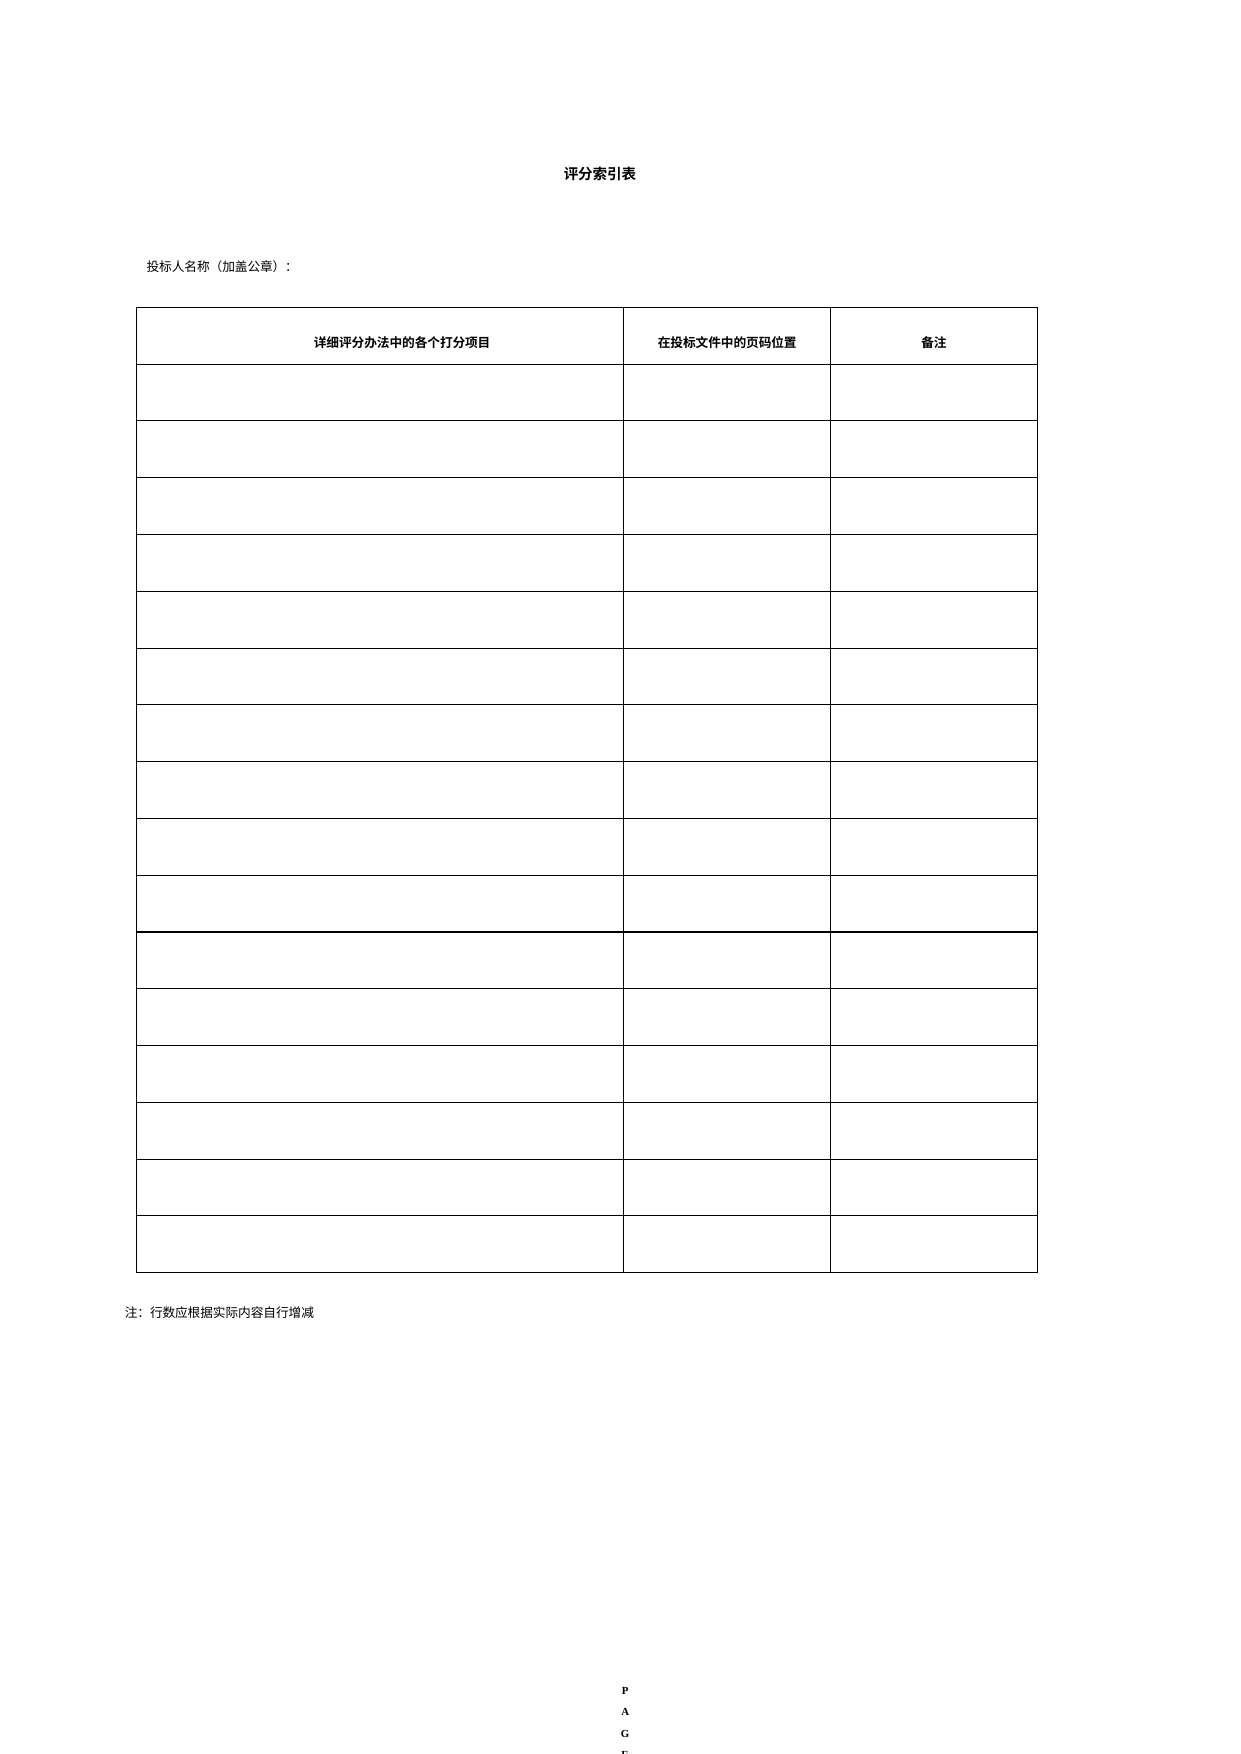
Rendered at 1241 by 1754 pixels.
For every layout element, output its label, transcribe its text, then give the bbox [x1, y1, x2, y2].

table_cell [137, 1046, 623, 1102]
table_cell [624, 705, 830, 761]
table_cell [137, 1103, 623, 1158]
table_cell [831, 705, 1037, 761]
table_cell [624, 649, 830, 704]
table_cell [624, 762, 830, 818]
table_cell [831, 478, 1037, 534]
table_cell [831, 592, 1037, 647]
table_cell [137, 1160, 623, 1215]
table_cell [137, 592, 623, 647]
table_header 详细评分办法中的各个打分项目 [137, 308, 623, 364]
table_cell [831, 365, 1037, 420]
table_cell [624, 1103, 830, 1158]
table_cell [624, 876, 830, 931]
table_cell [831, 876, 1037, 931]
table_header 在投标文件中的页码位置 [624, 308, 830, 364]
table_cell [624, 365, 830, 420]
table_cell [624, 592, 830, 647]
table_cell [624, 1216, 830, 1272]
table_cell [624, 1046, 830, 1102]
table_cell [831, 421, 1037, 477]
table_header 备注 [831, 308, 1037, 364]
table_cell [624, 478, 830, 534]
table_cell [831, 1216, 1037, 1272]
table_cell [831, 819, 1037, 874]
table_cell [831, 989, 1037, 1045]
table_cell [137, 421, 623, 477]
table_cell [624, 1160, 830, 1215]
table_cell [831, 1103, 1037, 1158]
table_cell [624, 535, 830, 591]
table_cell [624, 819, 830, 874]
table_cell [137, 933, 623, 988]
table_cell [831, 762, 1037, 818]
text 投标人名称（加盖公章）： [124, 243, 1075, 275]
table_cell [831, 933, 1037, 988]
table_cell [137, 762, 623, 818]
table_cell [137, 819, 623, 874]
table_cell [831, 1046, 1037, 1102]
table_cell [624, 421, 830, 477]
table_cell [137, 649, 623, 704]
table_cell [624, 989, 830, 1045]
table_cell [137, 705, 623, 761]
table_cell [831, 535, 1037, 591]
table_cell [137, 365, 623, 420]
text 评分索引表 [124, 148, 1075, 184]
table_cell [831, 1160, 1037, 1215]
text 注：行数应根据实际内容自行增减 [124, 1273, 1075, 1325]
table_cell [137, 478, 623, 534]
table_cell [137, 989, 623, 1045]
table_cell [624, 933, 830, 988]
table_cell [137, 876, 623, 931]
table_cell [137, 535, 623, 591]
table_cell [137, 1216, 623, 1272]
table_cell [831, 649, 1037, 704]
